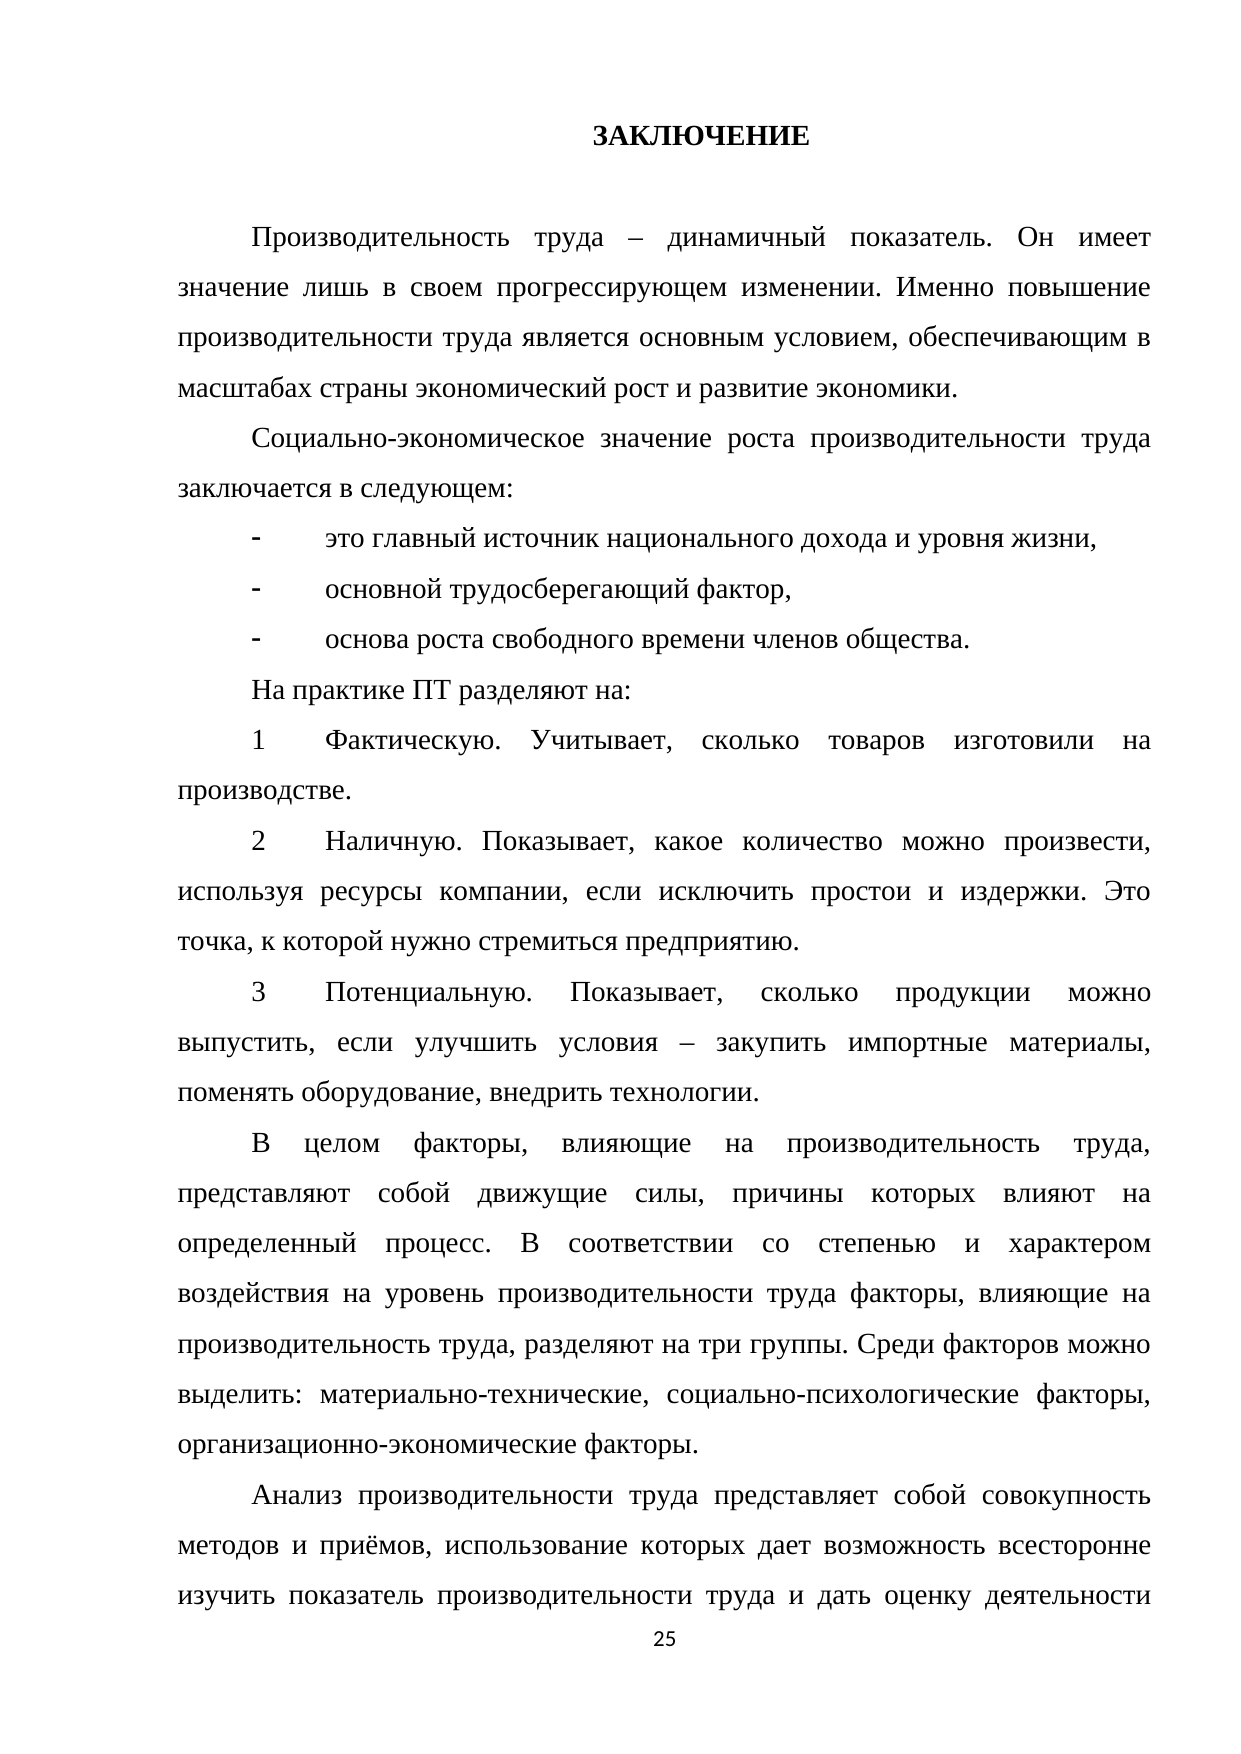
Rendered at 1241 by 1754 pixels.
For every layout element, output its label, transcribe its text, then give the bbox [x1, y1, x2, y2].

list ЗАКЛЮЧЕНИЕ [177, 118, 1152, 152]
list В целом факторы, влияющие на производительность труда, представляют собой движущие силы, причины которых влияют на определенный процесс. В соответствии со степенью и характером воздействия на уровень производительности труда факторы, влияющие на производительность труда, разделяют на три группы. Среди факторов можно выделить: материально-технические, социально-психологические факторы, организационно-экономические факторы. [177, 1125, 1152, 1460]
text 3 Потенциальную. Показывает, сколько продукции можно выпустить, если улучшить условия – закупить импортные материалы, поменять оборудование, внедрить технологии. [177, 974, 1152, 1108]
text На практике ПТ разделяют на: [177, 672, 1152, 705]
list это главный источник национального дохода и уровня жизни, [177, 521, 1152, 554]
list основной трудосберегающий фактор, [177, 571, 1152, 605]
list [177, 1477, 1152, 1611]
list Социально-экономическое значение роста производительности труда заключается в следующем: [177, 420, 1152, 504]
text 1 Фактическую. Учитывает, сколько товаров изготовили на производстве. [177, 722, 1152, 806]
list основа роста свободного времени членов общества. [177, 621, 1152, 655]
text 2 Наличную. Показывает, какое количество можно произвести, используя ресурсы компании, если исключить простои и издержки. Это точка, к которой нужно стремиться предприятию. [177, 823, 1152, 957]
list Производительность труда – динамичный показатель. Он имеет значение лишь в своем прогрессирующем изменении. Именно повышение производительности труда является основным условием, обеспечивающим в масштабах страны экономический рост и развитие экономики. [177, 219, 1152, 403]
